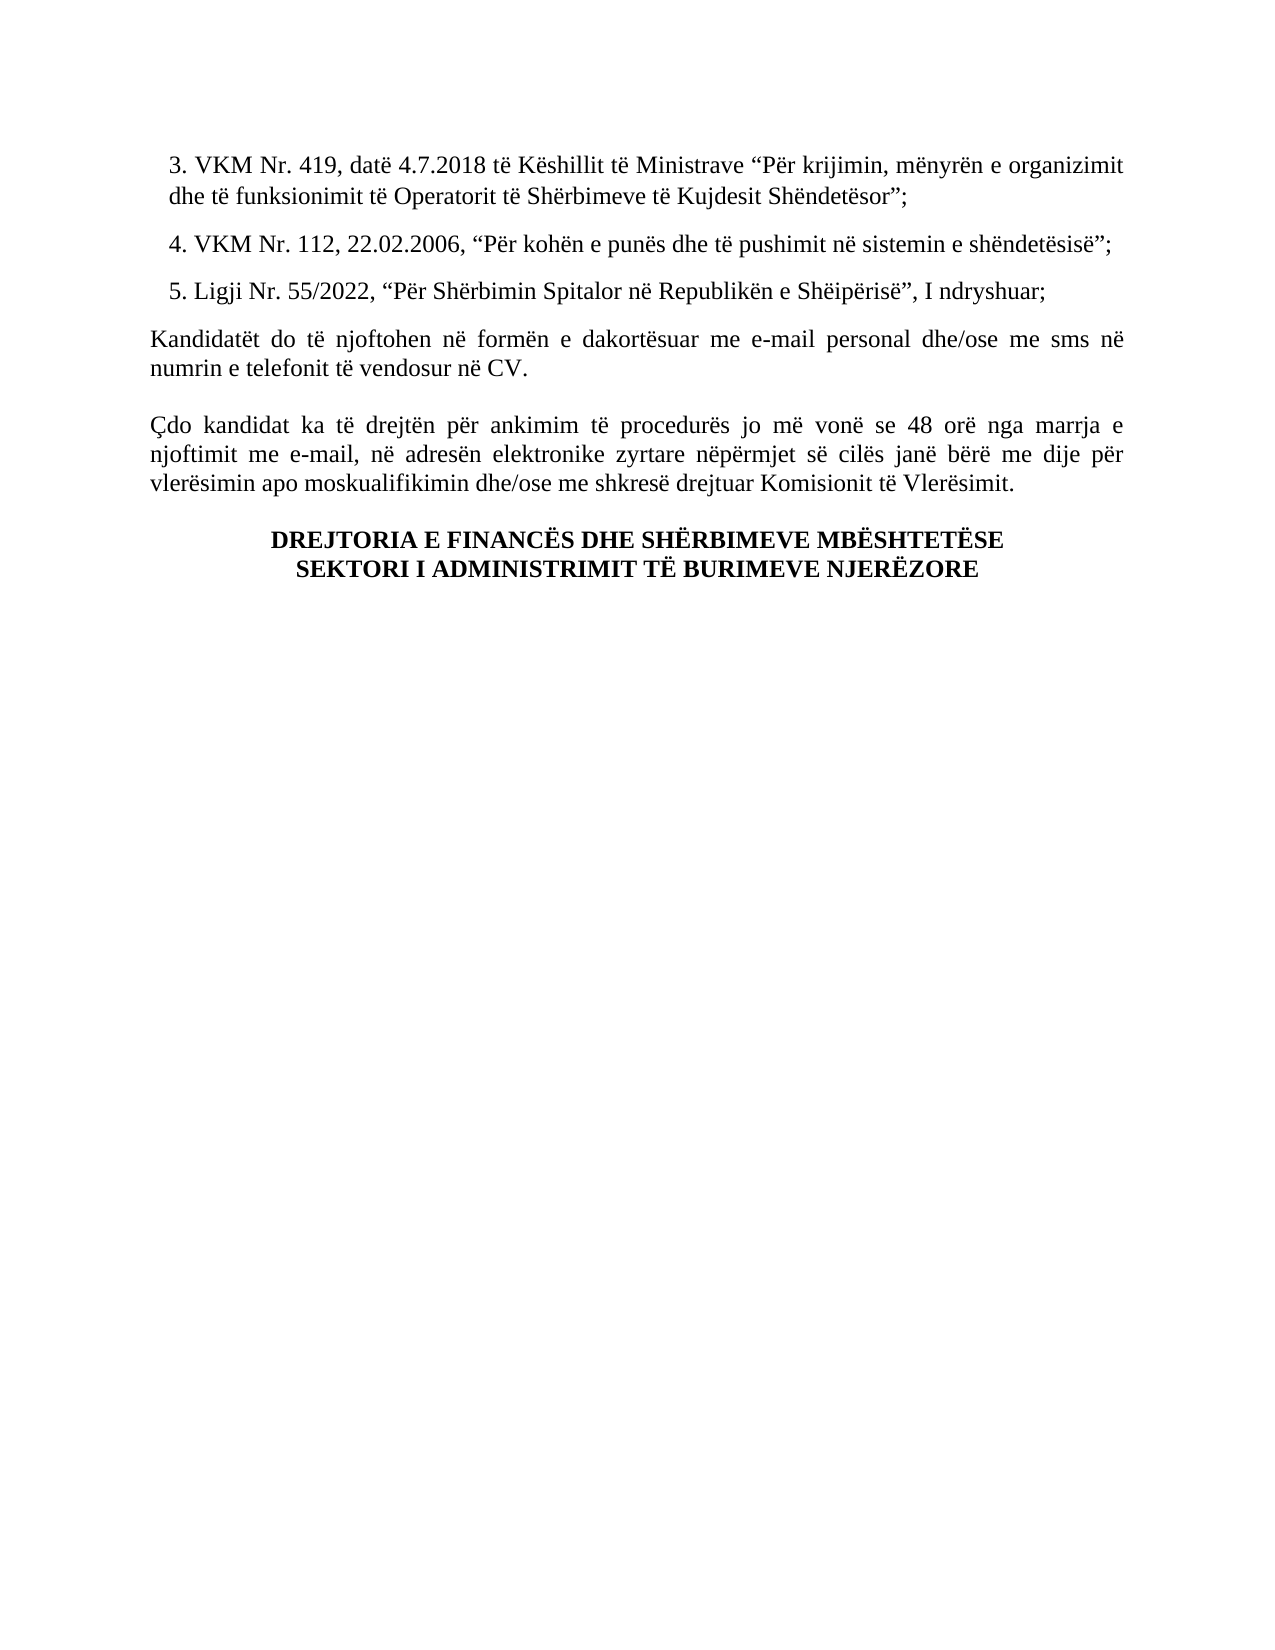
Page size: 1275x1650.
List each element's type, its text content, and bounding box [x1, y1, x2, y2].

text 5. Ligji Nr. 55/2022, “Për Shërbimin Spitalor në Republikën e Shëipërisë”, I ndryshuar; [169, 276, 1125, 305]
text 3. VKM Nr. 419, datë 4.7.2018 të Këshillit të Ministrave “Për krijimin, mënyrën e organizimit dhe të funksionimit të Operatorit të Shërbimeve të Kujdesit Shëndetësor”; [169, 150, 1125, 210]
text DREJTORIA E FINANCËS DHE SHËRBIMEVE MBËSHTETËSE [150, 525, 1125, 554]
text SEKTORI I ADMINISTRIMIT TË BURIMEVE NJERËZORE [150, 554, 1125, 583]
text Kandidatët do të njoftohen në formën e dakortësuar me e-mail personal dhe/ose me sms në numrin e telefonit të vendosur në CV. [150, 324, 1125, 382]
text Çdo kandidat ka të drejtën për ankimim të procedurës jo më vonë se 48 orë nga marrja e njoftimit me e-mail, në adresën elektronike zyrtare nëpërmjet së cilës janë bërë me dije për vlerësimin apo moskualifikimin dhe/ose me shkresë drejtuar Komisionit të Vlerësimit. [150, 410, 1125, 497]
text 4. VKM Nr. 112, 22.02.2006, “Për kohën e punës dhe të pushimit në sistemin e shëndetësisë”; [169, 229, 1125, 257]
